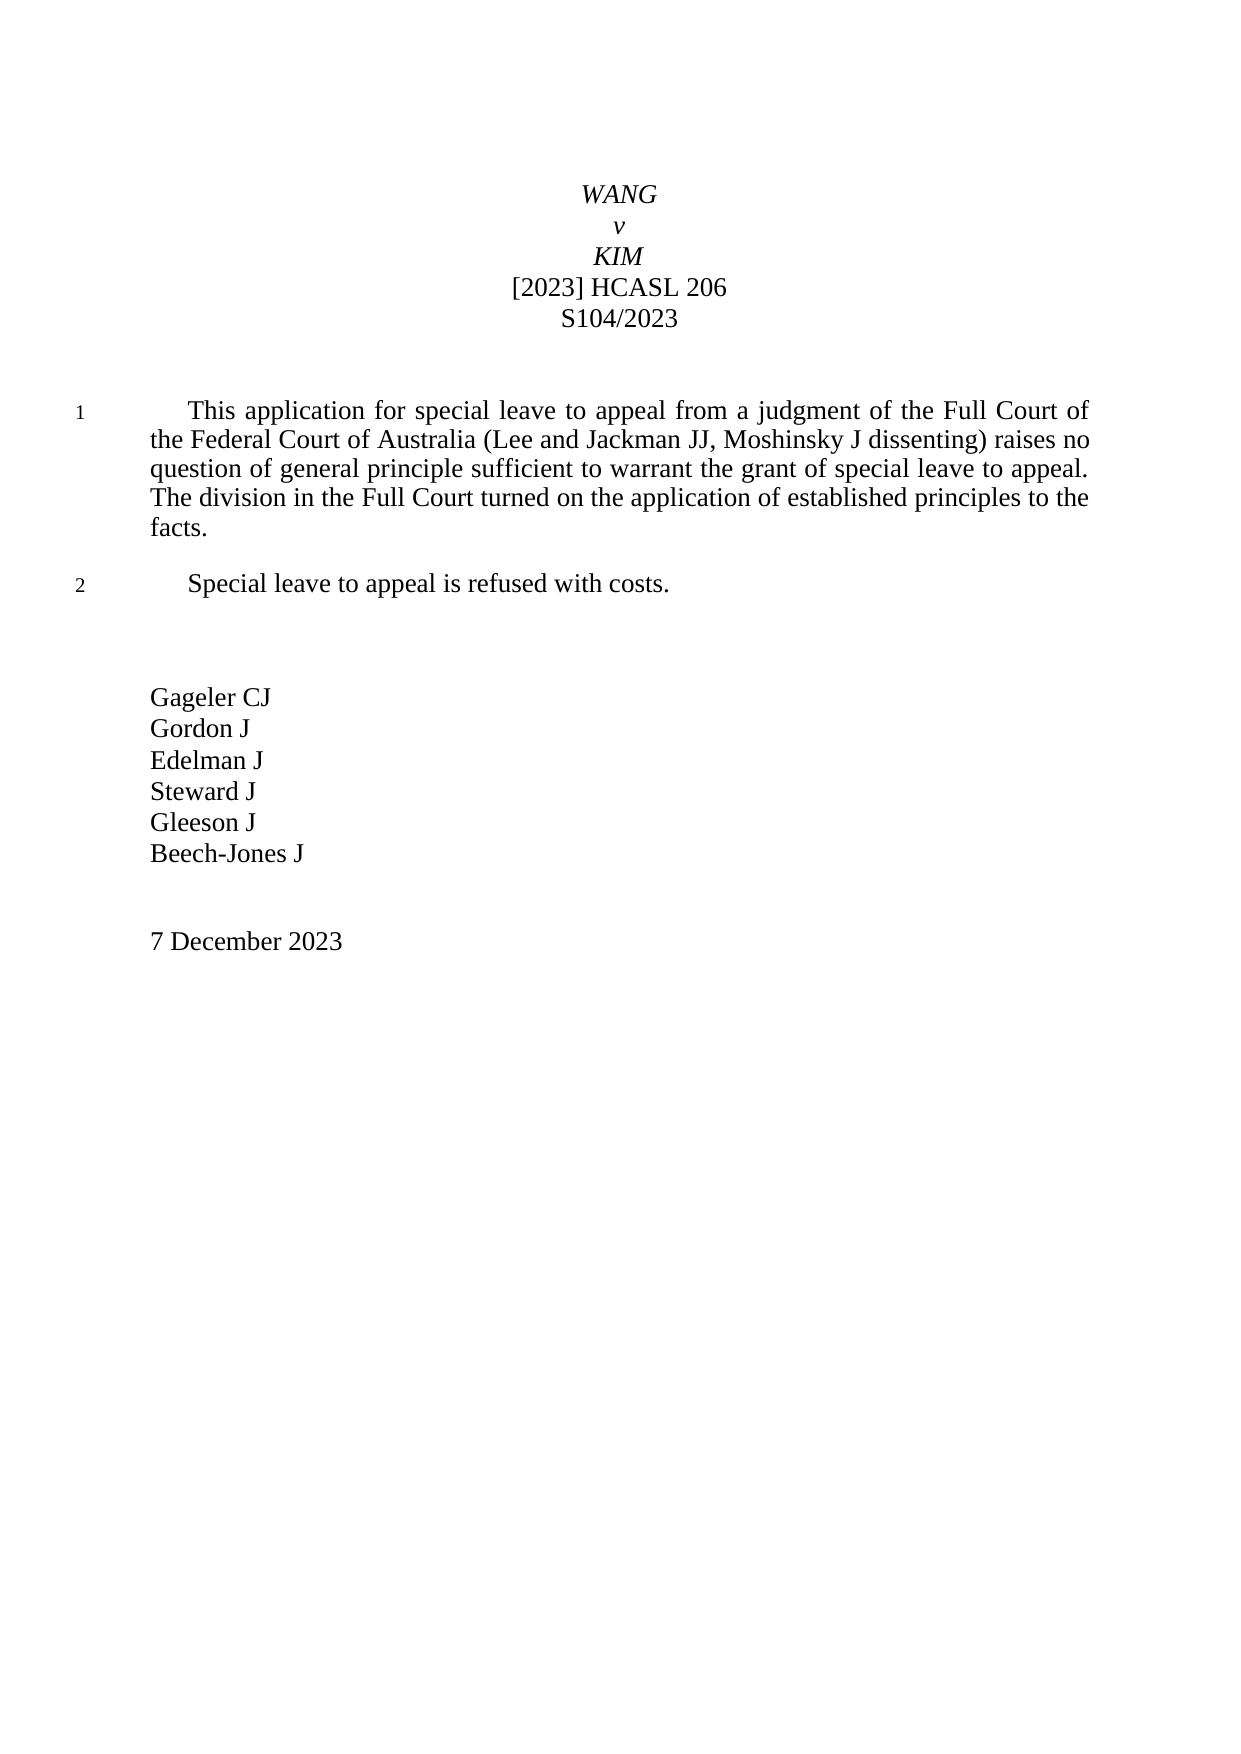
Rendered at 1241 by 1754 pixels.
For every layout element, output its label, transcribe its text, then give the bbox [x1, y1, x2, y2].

list This application for special leave to appeal from a judgment of the Full Court of the Federal Court of Australia (Lee and Jackman JJ, Moshinsky J dissenting) raises no question of general principle sufficient to warrant the grant of special leave to appeal. The division in the Full Court turned on the application of established principles to the facts. [75, 396, 1090, 542]
list Steward J [150, 775, 1090, 806]
list Gleeson J [150, 806, 1090, 837]
list Edelman J [150, 744, 1090, 775]
subtitle WANG [150, 178, 1090, 209]
list Gageler CJ [150, 681, 1090, 713]
list Gordon J [150, 713, 1090, 744]
text S104/2023 [150, 303, 1088, 334]
text 7 December 2023 [150, 925, 1090, 956]
subtitle v [150, 209, 1090, 240]
text [2023] HCASL 206 [150, 271, 1088, 303]
text KIM [150, 240, 1088, 271]
list Special leave to appeal is refused with costs. [75, 569, 1090, 598]
list Beech-Jones J [150, 837, 1090, 868]
